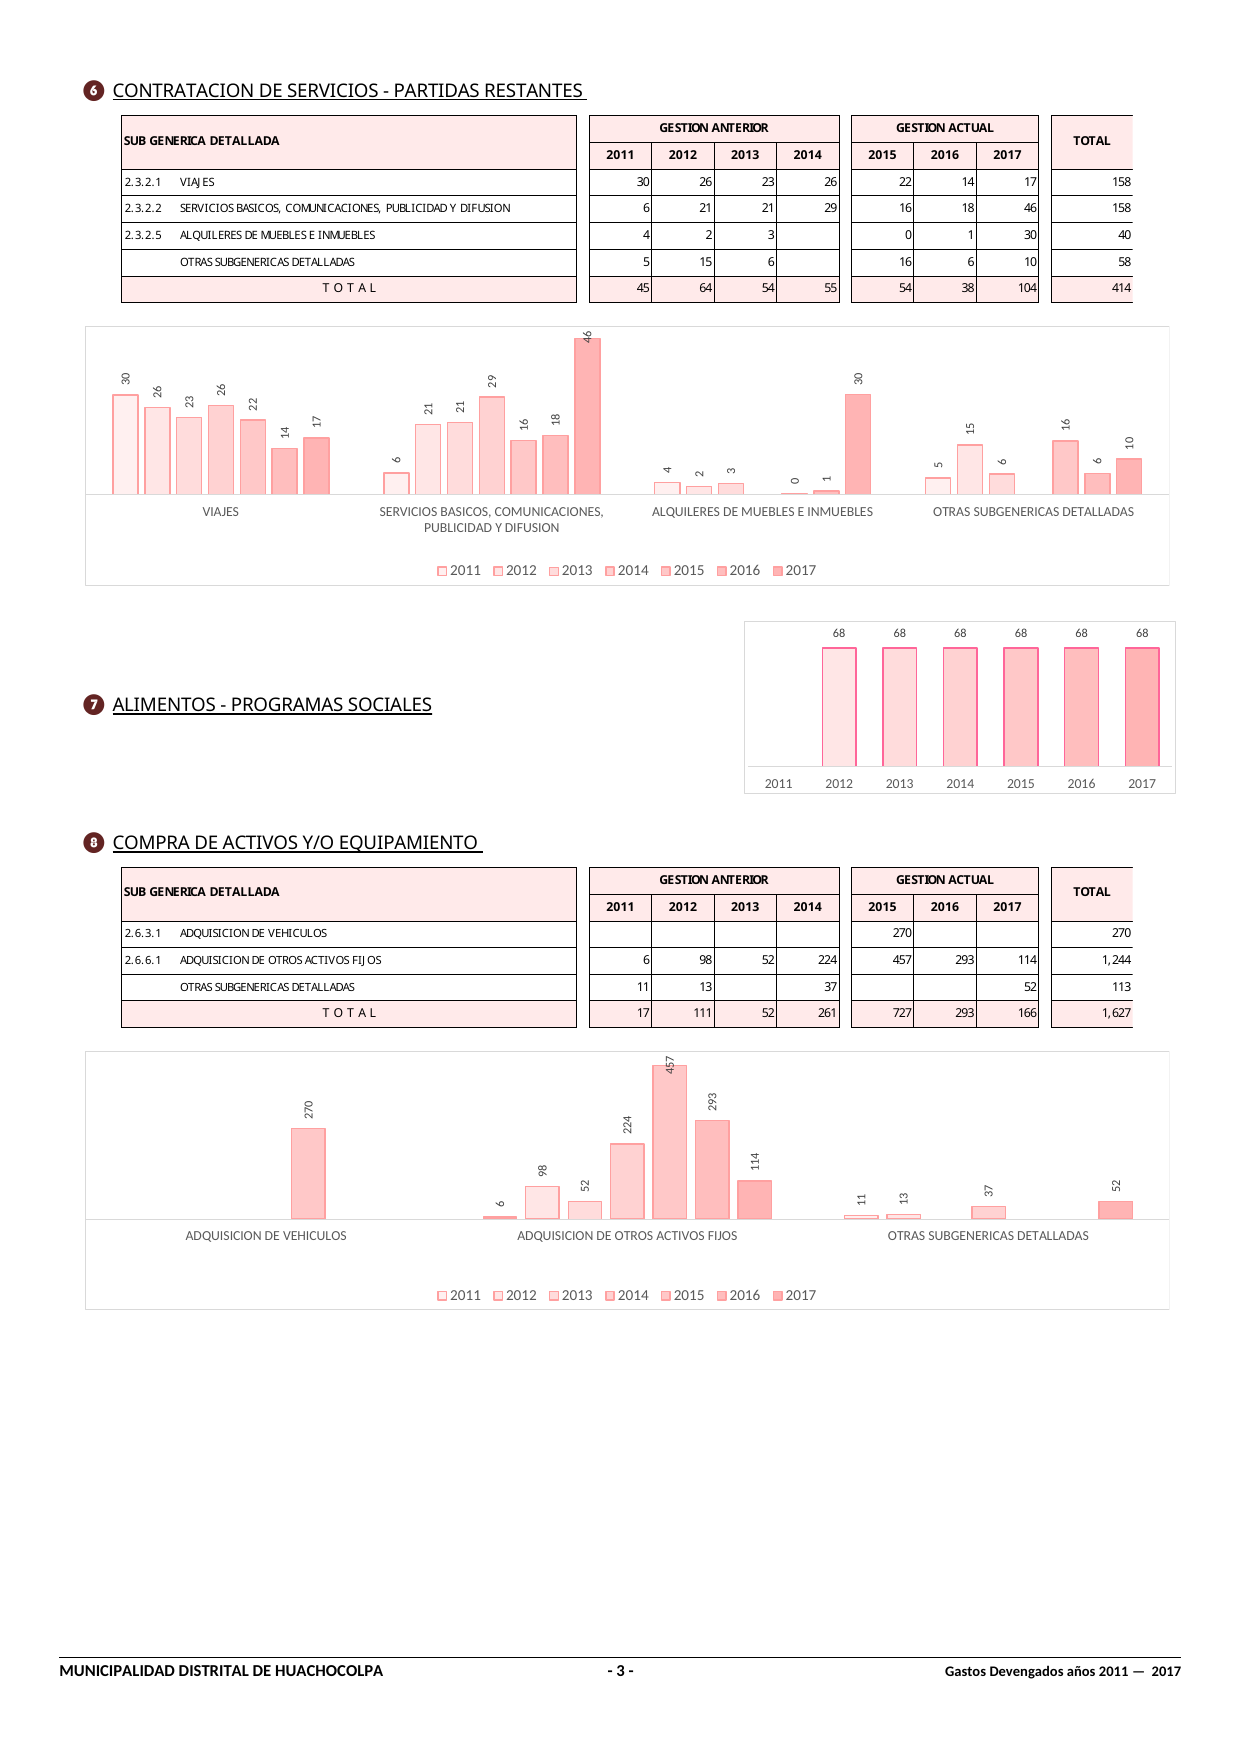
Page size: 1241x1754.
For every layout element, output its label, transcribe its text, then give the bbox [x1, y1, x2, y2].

table_header ❼ ALIMENTOS - PROGRAMAS SOCIALES [59, 615, 723, 800]
table_header [723, 615, 1195, 800]
table_header ❽ COMPRA DE ACTIVOS Y/O EQUIPAMIENTO [59, 823, 1195, 1316]
table_header ❻ CONTRATACION DE SERVICIOS - PARTIDAS RESTANTES [59, 71, 1195, 592]
